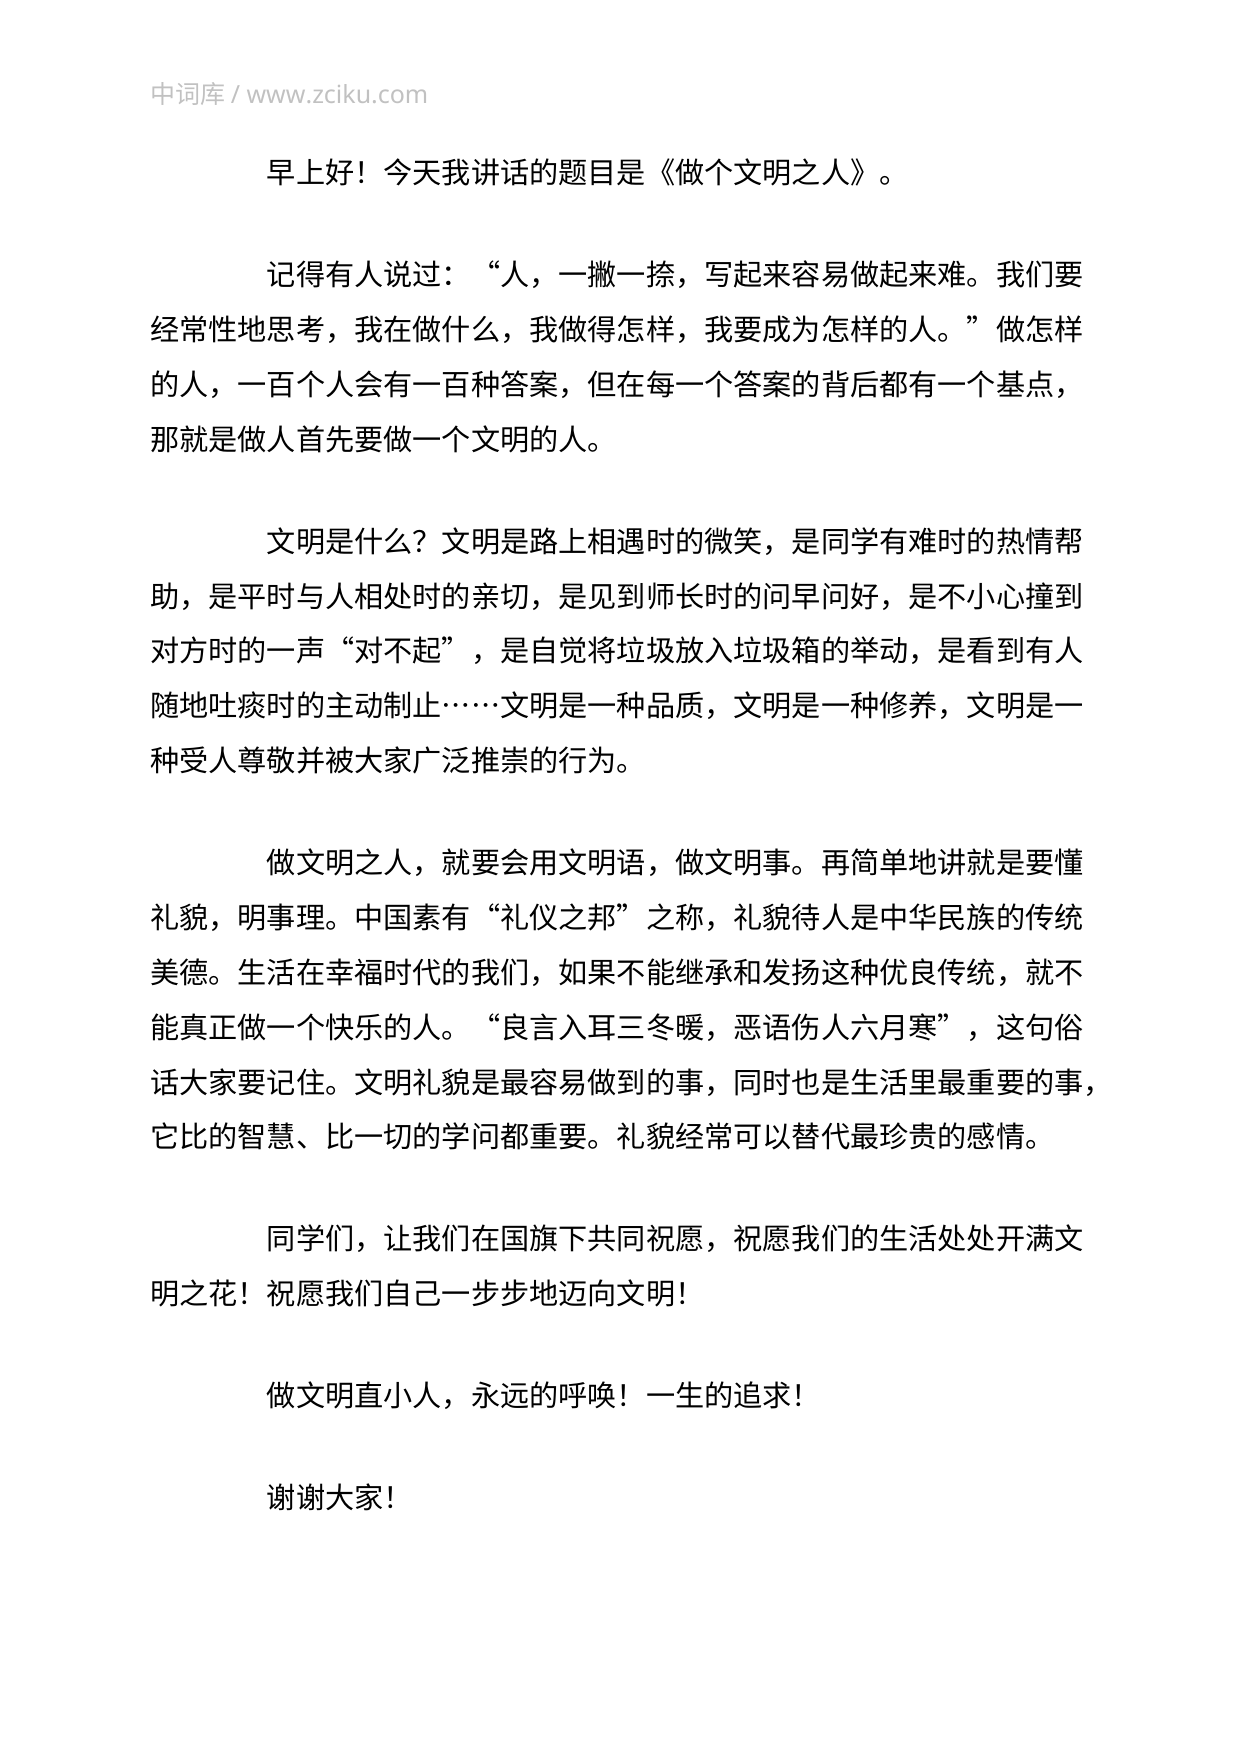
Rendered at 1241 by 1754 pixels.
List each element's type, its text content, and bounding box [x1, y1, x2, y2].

text 做文明直小人，永远的呼唤！一生的追求！ [150, 1372, 1090, 1415]
text 早上好！今天我讲话的题目是《做个文明之人》。 [150, 150, 1090, 192]
text 谢谢大家！ [150, 1474, 1090, 1517]
text 文明是什么？文明是路上相遇时的微笑，是同学有难时的热情帮助，是平时与人相处时的亲切，是见到师长时的问早问好，是不小心撞到对方时的一声“对不起”，是自觉将垃圾放入垃圾箱的举动，是看到有人随地吐痰时的主动制止……文明是一种品质，文明是一种修养，文明是一种受人尊敬并被大家广泛推崇的行为。 [150, 518, 1090, 780]
text 同学们，让我们在国旗下共同祝愿，祝愿我们的生活处处开满文明之花！祝愿我们自己一步步地迈向文明！ [150, 1216, 1090, 1313]
text 记得有人说过：“人，一撇一捺，写起来容易做起来难。我们要经常性地思考，我在做什么，我做得怎样，我要成为怎样的人。”做怎样的人，一百个人会有一百种答案，但在每一个答案的背后都有一个基点，那就是做人首先要做一个文明的人。 [150, 252, 1090, 459]
text 做文明之人，就要会用文明语，做文明事。再简单地讲就是要懂礼貌，明事理。中国素有“礼仪之邦”之称，礼貌待人是中华民族的传统美德。生活在幸福时代的我们，如果不能继承和发扬这种优良传统，就不能真正做一个快乐的人。“良言入耳三冬暖，恶语伤人六月寒”，这句俗话大家要记住。文明礼貌是最容易做到的事，同时也是生活里最重要的事，它比的智慧、比一切的学问都重要。礼貌经常可以替代最珍贵的感情。 [150, 839, 1090, 1156]
